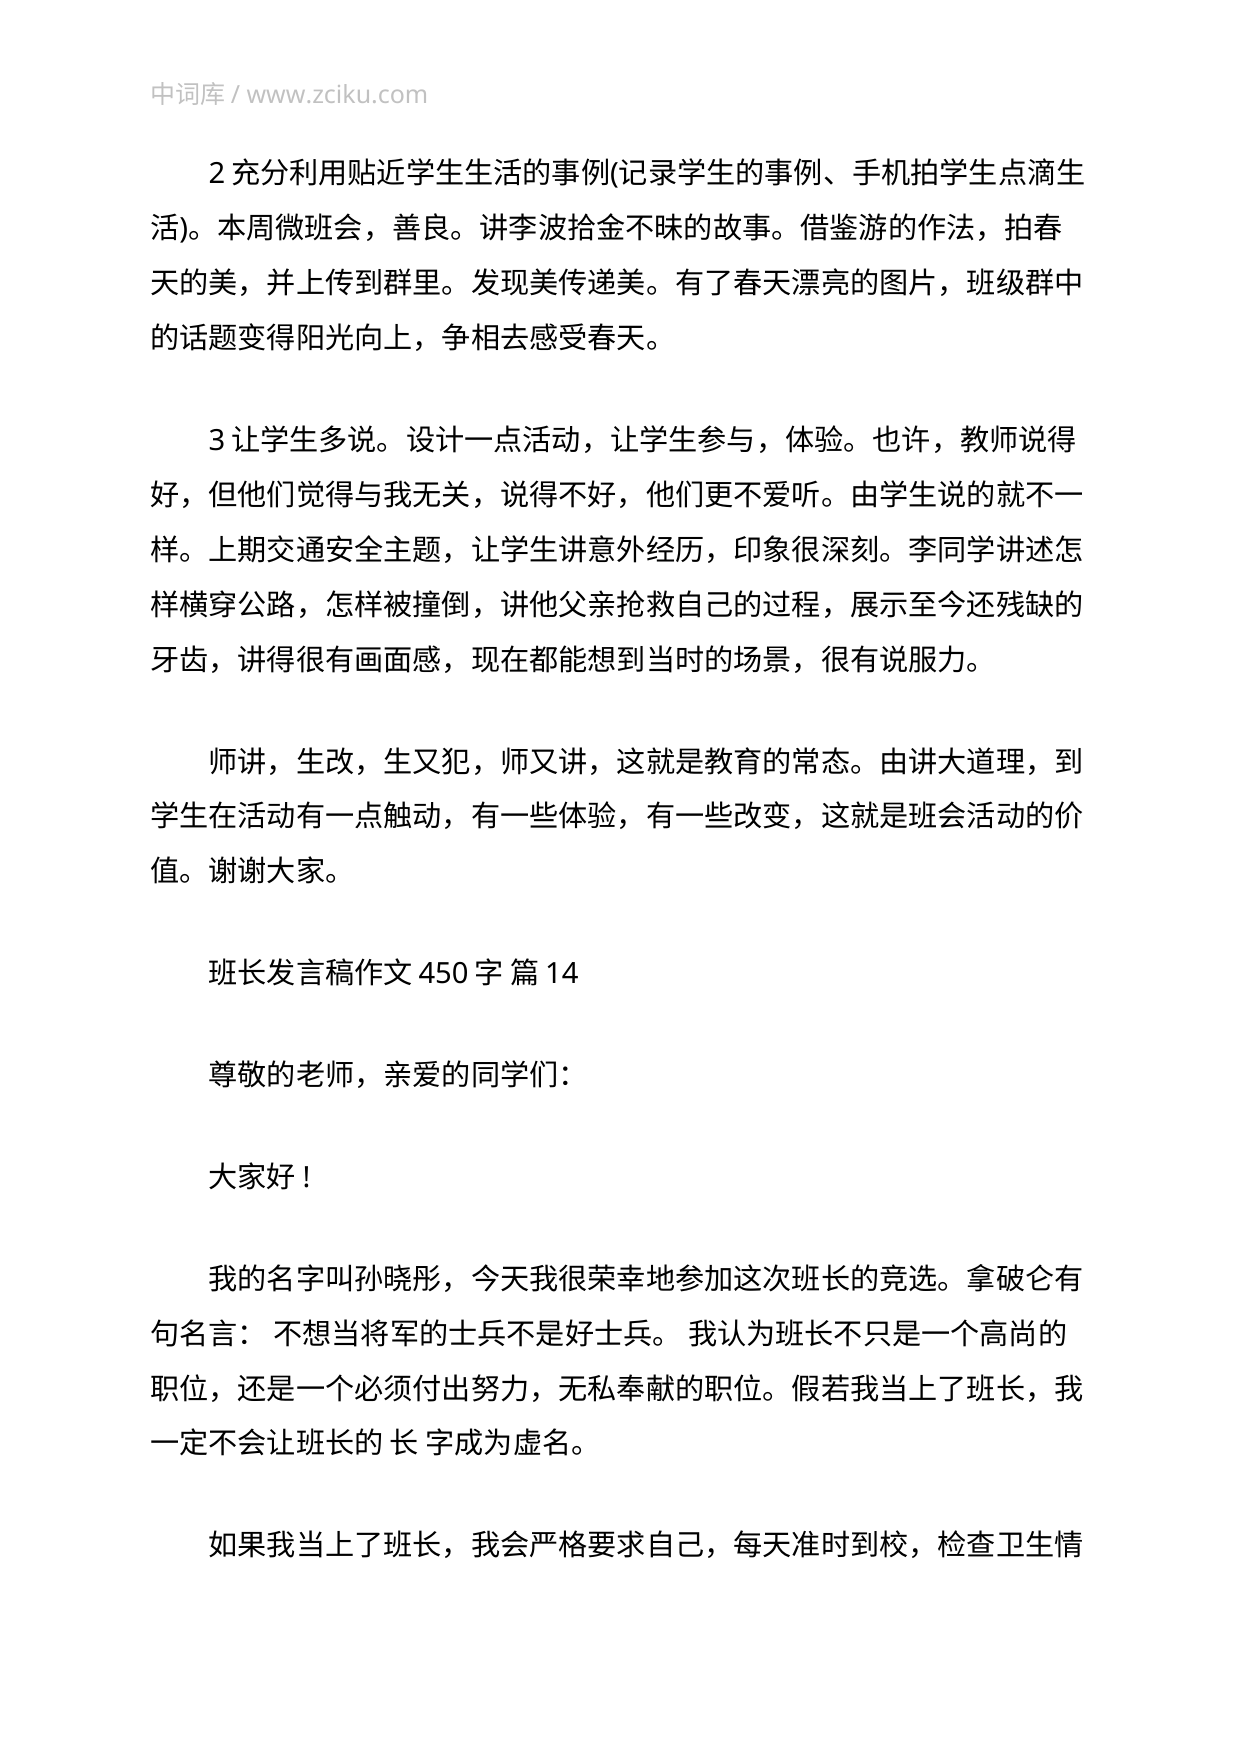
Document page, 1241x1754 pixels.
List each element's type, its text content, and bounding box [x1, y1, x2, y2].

text 尊敬的老师，亲爱的同学们： [150, 1052, 1090, 1094]
text 我的名字叫孙晓彤，今天我很荣幸地参加这次班长的竞选。拿破仑有句名言： 不想当将军的士兵不是好士兵。 我认为班长不只是一个高尚的职位，还是一个必须付出努力，无私奉献的职位。假若我当上了班长，我一定不会让班长的 长 字成为虚名。 [150, 1255, 1090, 1462]
text 3让学生多说。设计一点活动，让学生参与，体验。也许，教师说得好，但他们觉得与我无关，说得不好，他们更不爱听。由学生说的就不一样。上期交通安全主题，让学生讲意外经历，印象很深刻。李同学讲述怎样横穿公路，怎样被撞倒，讲他父亲抢救自己的过程，展示至今还残缺的牙齿，讲得很有画面感，现在都能想到当时的场景，很有说服力。 [150, 417, 1090, 679]
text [150, 1522, 1090, 1564]
text 大家好 ! [150, 1153, 1090, 1196]
text 2充分利用贴近学生生活的事例(记录学生的事例、手机拍学生点滴生活)。本周微班会，善良。讲李波拾金不昧的故事。借鉴游的作法，拍春天的美，并上传到群里。发现美传递美。有了春天漂亮的图片，班级群中的话题变得阳光向上，争相去感受春天。 [150, 150, 1090, 357]
text 班长发言稿作文450字 篇14 [150, 950, 1090, 992]
text 师讲，生改，生又犯，师又讲，这就是教育的常态。由讲大道理，到学生在活动有一点触动，有一些体验，有一些改变，这就是班会活动的价值。谢谢大家。 [150, 738, 1090, 890]
